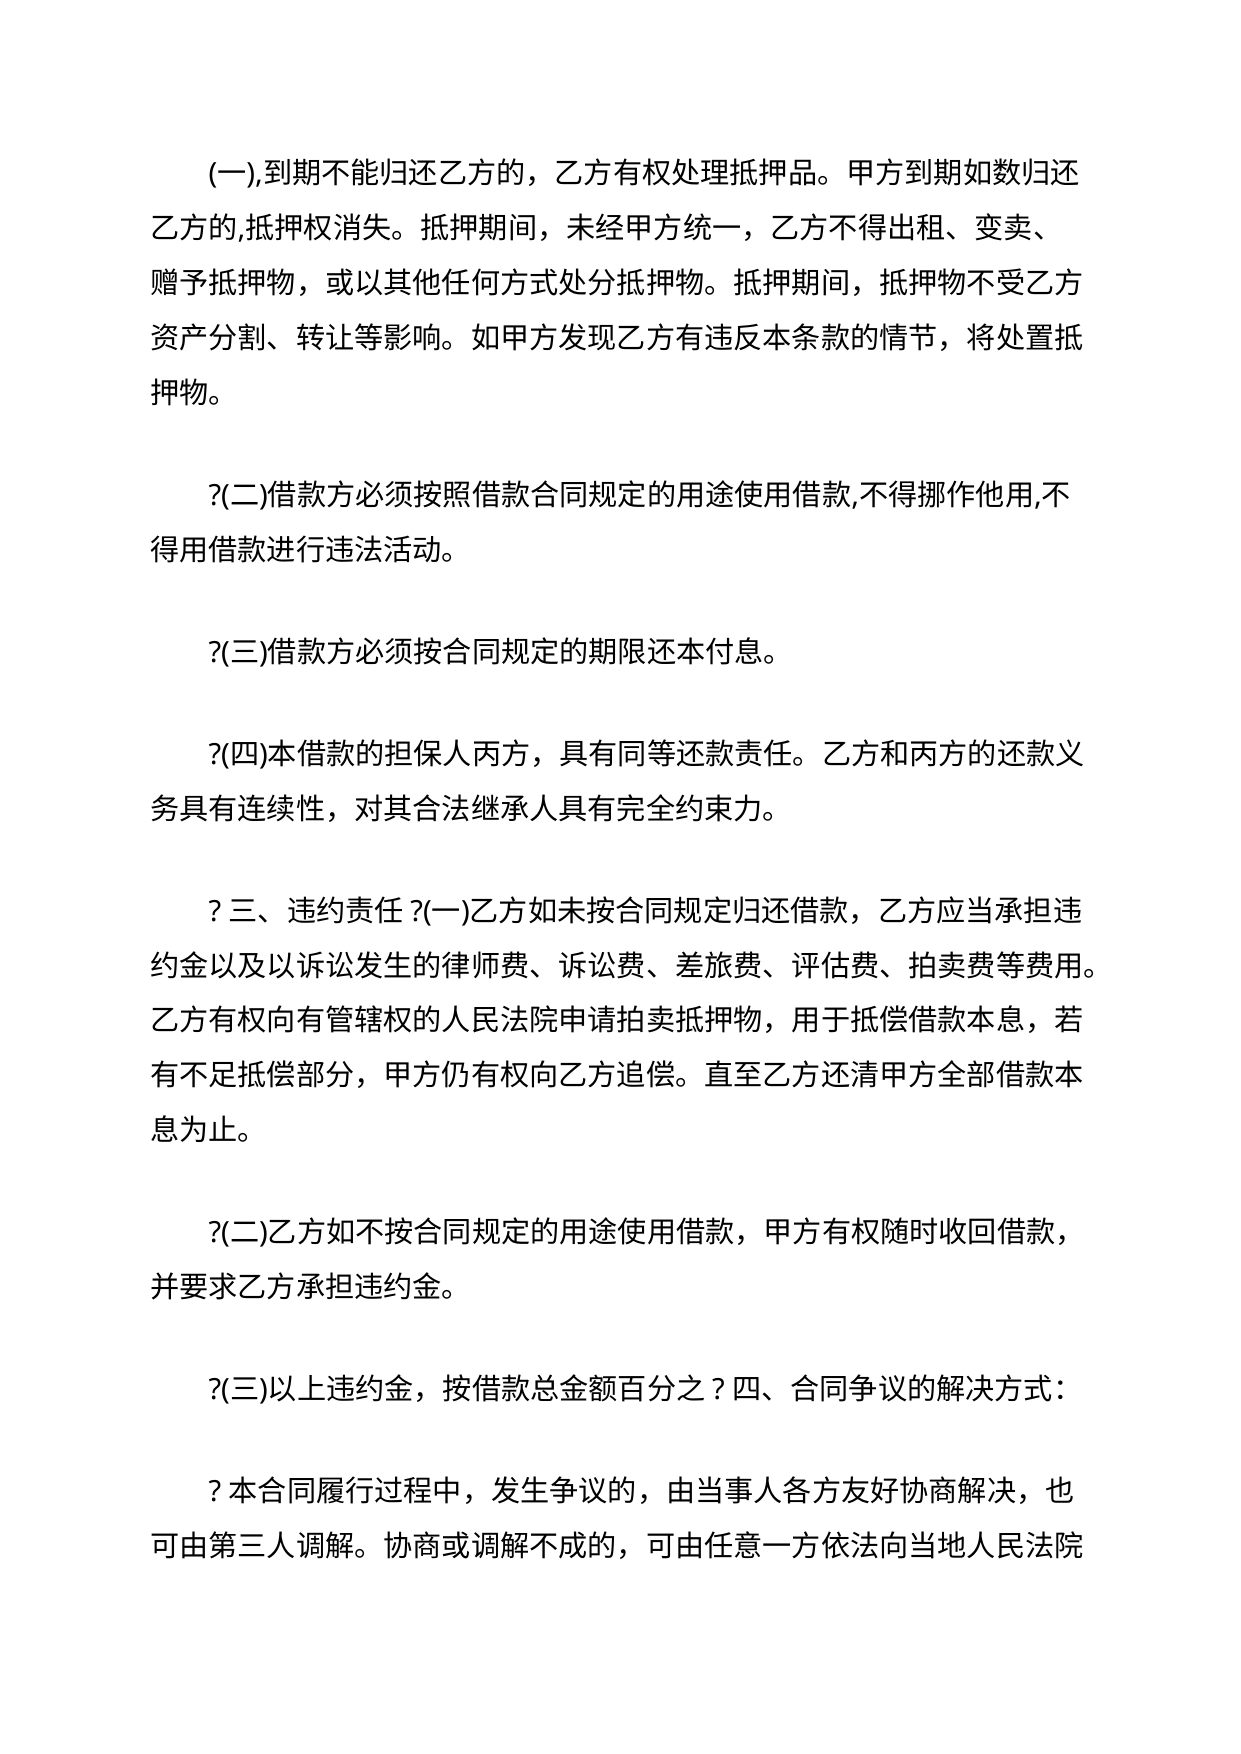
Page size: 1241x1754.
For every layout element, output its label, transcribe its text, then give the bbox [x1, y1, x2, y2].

text (一),到期不能归还乙方的，乙方有权处理抵押品。甲方到期如数归还乙方的,抵押权消失。抵押期间，未经甲方统一，乙方不得出租、变卖、赠予抵押物，或以其他任何方式处分抵押物。抵押期间，抵押物不受乙方资产分割、转让等影响。如甲方发现乙方有违反本条款的情节，将处置抵押物。 [150, 150, 1090, 412]
text ?(三)借款方必须按合同规定的期限还本付息。 [150, 628, 1090, 671]
text ? 三、违约责任 ?(一)乙方如未按合同规定归还借款，乙方应当承担违约金以及以诉讼发生的律师费、诉讼费、差旅费、评估费、拍卖费等费用。乙方有权向有管辖权的人民法院申请拍卖抵押物，用于抵偿借款本息，若有不足抵偿部分，甲方仍有权向乙方追偿。直至乙方还清甲方全部借款本息为止。 [150, 887, 1090, 1149]
text ?(二)借款方必须按照借款合同规定的用途使用借款,不得挪作他用,不得用借款进行违法活动。 [150, 472, 1090, 569]
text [150, 1467, 1090, 1564]
text ?(四)本借款的担保人丙方，具有同等还款责任。乙方和丙方的还款义务具有连续性，对其合法继承人具有完全约束力。 [150, 730, 1090, 828]
text ?(二)乙方如不按合同规定的用途使用借款，甲方有权随时收回借款，并要求乙方承担违约金。 [150, 1208, 1090, 1306]
text ?(三)以上违约金，按借款总金额百分之 ? 四、合同争议的解决方式： [150, 1365, 1090, 1408]
